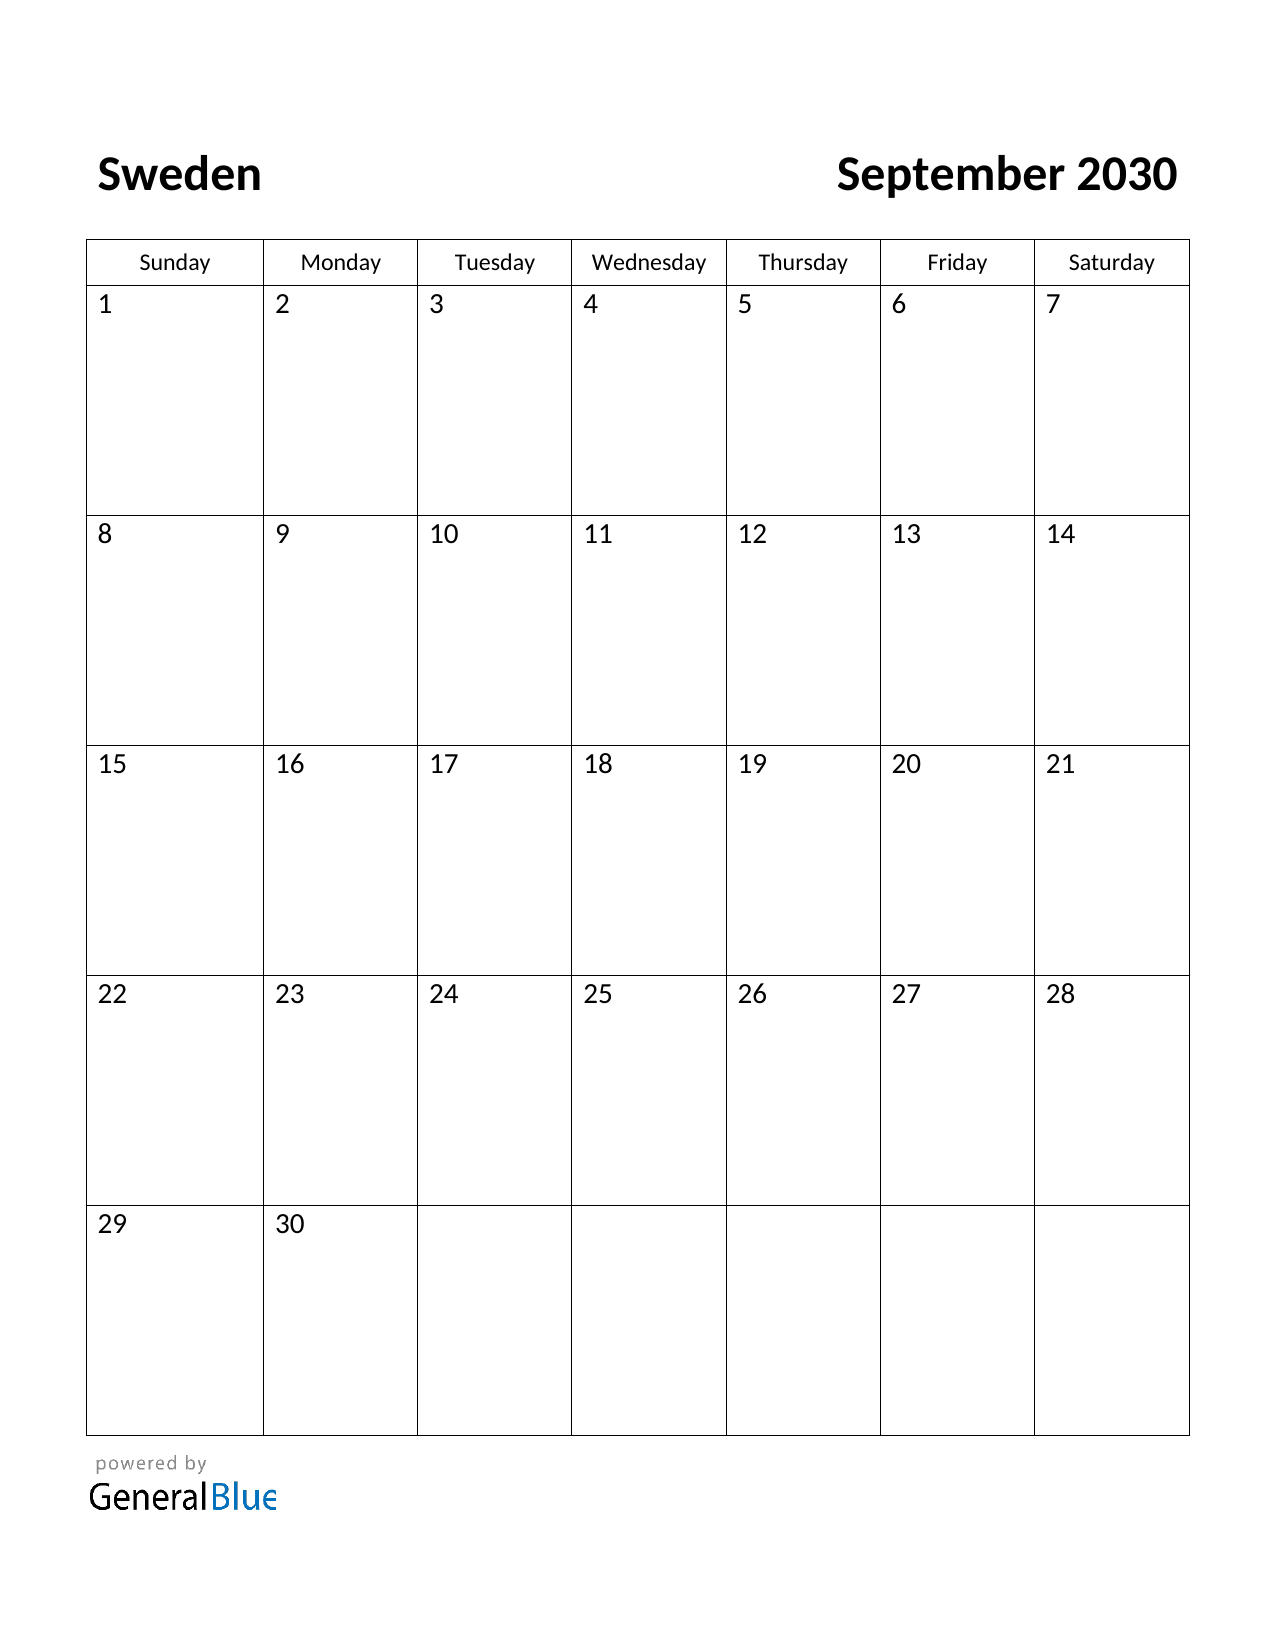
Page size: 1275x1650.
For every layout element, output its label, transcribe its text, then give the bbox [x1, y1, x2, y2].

table_cell [572, 1008, 726, 1204]
table_cell [87, 318, 263, 514]
table_cell [727, 1008, 880, 1204]
table_header September 2030 [572, 105, 1189, 239]
table_cell [1035, 1238, 1189, 1434]
table_cell 15 [87, 746, 263, 778]
table_cell 22 [87, 976, 263, 1008]
table_cell [87, 1238, 263, 1434]
table_cell [418, 1238, 571, 1434]
table_cell 21 [1035, 746, 1189, 778]
table_cell Tuesday [418, 240, 571, 284]
table_cell [572, 318, 726, 514]
table_cell [264, 318, 417, 514]
table_cell 19 [727, 746, 880, 778]
table_cell 28 [1035, 976, 1189, 1008]
table_cell 7 [1035, 286, 1189, 318]
table_cell 13 [881, 516, 1034, 548]
table_cell [1035, 1008, 1189, 1204]
table_cell 18 [572, 746, 726, 778]
table_cell Friday [881, 240, 1034, 284]
table_cell 10 [418, 516, 571, 548]
table_cell [881, 778, 1034, 974]
table_cell 29 [87, 1206, 263, 1238]
table_cell 8 [87, 516, 263, 548]
table_cell [1035, 1206, 1189, 1238]
table_cell [881, 1238, 1034, 1434]
table_cell [87, 1008, 263, 1204]
table_cell 5 [727, 286, 880, 318]
table_cell 20 [881, 746, 1034, 778]
table_cell [418, 548, 571, 744]
table_cell 9 [264, 516, 417, 548]
table_cell [572, 1206, 726, 1238]
table_cell [727, 1206, 880, 1238]
table_cell [418, 318, 571, 514]
table_cell [572, 1238, 726, 1434]
table_cell 23 [264, 976, 417, 1008]
table_cell [1035, 318, 1189, 514]
table_cell Wednesday [572, 240, 726, 284]
table_cell [1035, 778, 1189, 974]
table_cell [727, 548, 880, 744]
table_cell 17 [418, 746, 571, 778]
table_cell [418, 778, 571, 974]
table_cell 26 [727, 976, 880, 1008]
table_cell 27 [881, 976, 1034, 1008]
table_cell 24 [418, 976, 571, 1008]
table_cell [881, 318, 1034, 514]
table_cell Sunday [87, 240, 263, 284]
table_cell 16 [264, 746, 417, 778]
table_cell [727, 778, 880, 974]
table_cell [264, 1238, 417, 1434]
table_cell 2 [264, 286, 417, 318]
table_cell [881, 548, 1034, 744]
table_cell [727, 318, 880, 514]
table_cell [418, 1008, 571, 1204]
table_cell Monday [264, 240, 417, 284]
table_cell Saturday [1035, 240, 1189, 284]
table_cell [87, 778, 263, 974]
table_cell [727, 1238, 880, 1434]
table_cell [418, 1206, 571, 1238]
table_cell [86, 1436, 1189, 1534]
table_cell [264, 778, 417, 974]
table_cell 12 [727, 516, 880, 548]
table_header Sweden [86, 105, 572, 239]
table_cell 30 [264, 1206, 417, 1238]
table_cell [1035, 548, 1189, 744]
table_cell [881, 1008, 1034, 1204]
table_cell [264, 1008, 417, 1204]
table_cell [881, 1206, 1034, 1238]
table_cell [87, 548, 263, 744]
picture [88, 1452, 276, 1515]
table_cell [572, 778, 726, 974]
table_cell [572, 548, 726, 744]
table_cell 14 [1035, 516, 1189, 548]
table_cell 1 [87, 286, 263, 318]
table_cell 3 [418, 286, 571, 318]
table_cell Thursday [727, 240, 880, 284]
table_cell 6 [881, 286, 1034, 318]
table_cell 25 [572, 976, 726, 1008]
table_cell 11 [572, 516, 726, 548]
table_cell [264, 548, 417, 744]
table_cell 4 [572, 286, 726, 318]
